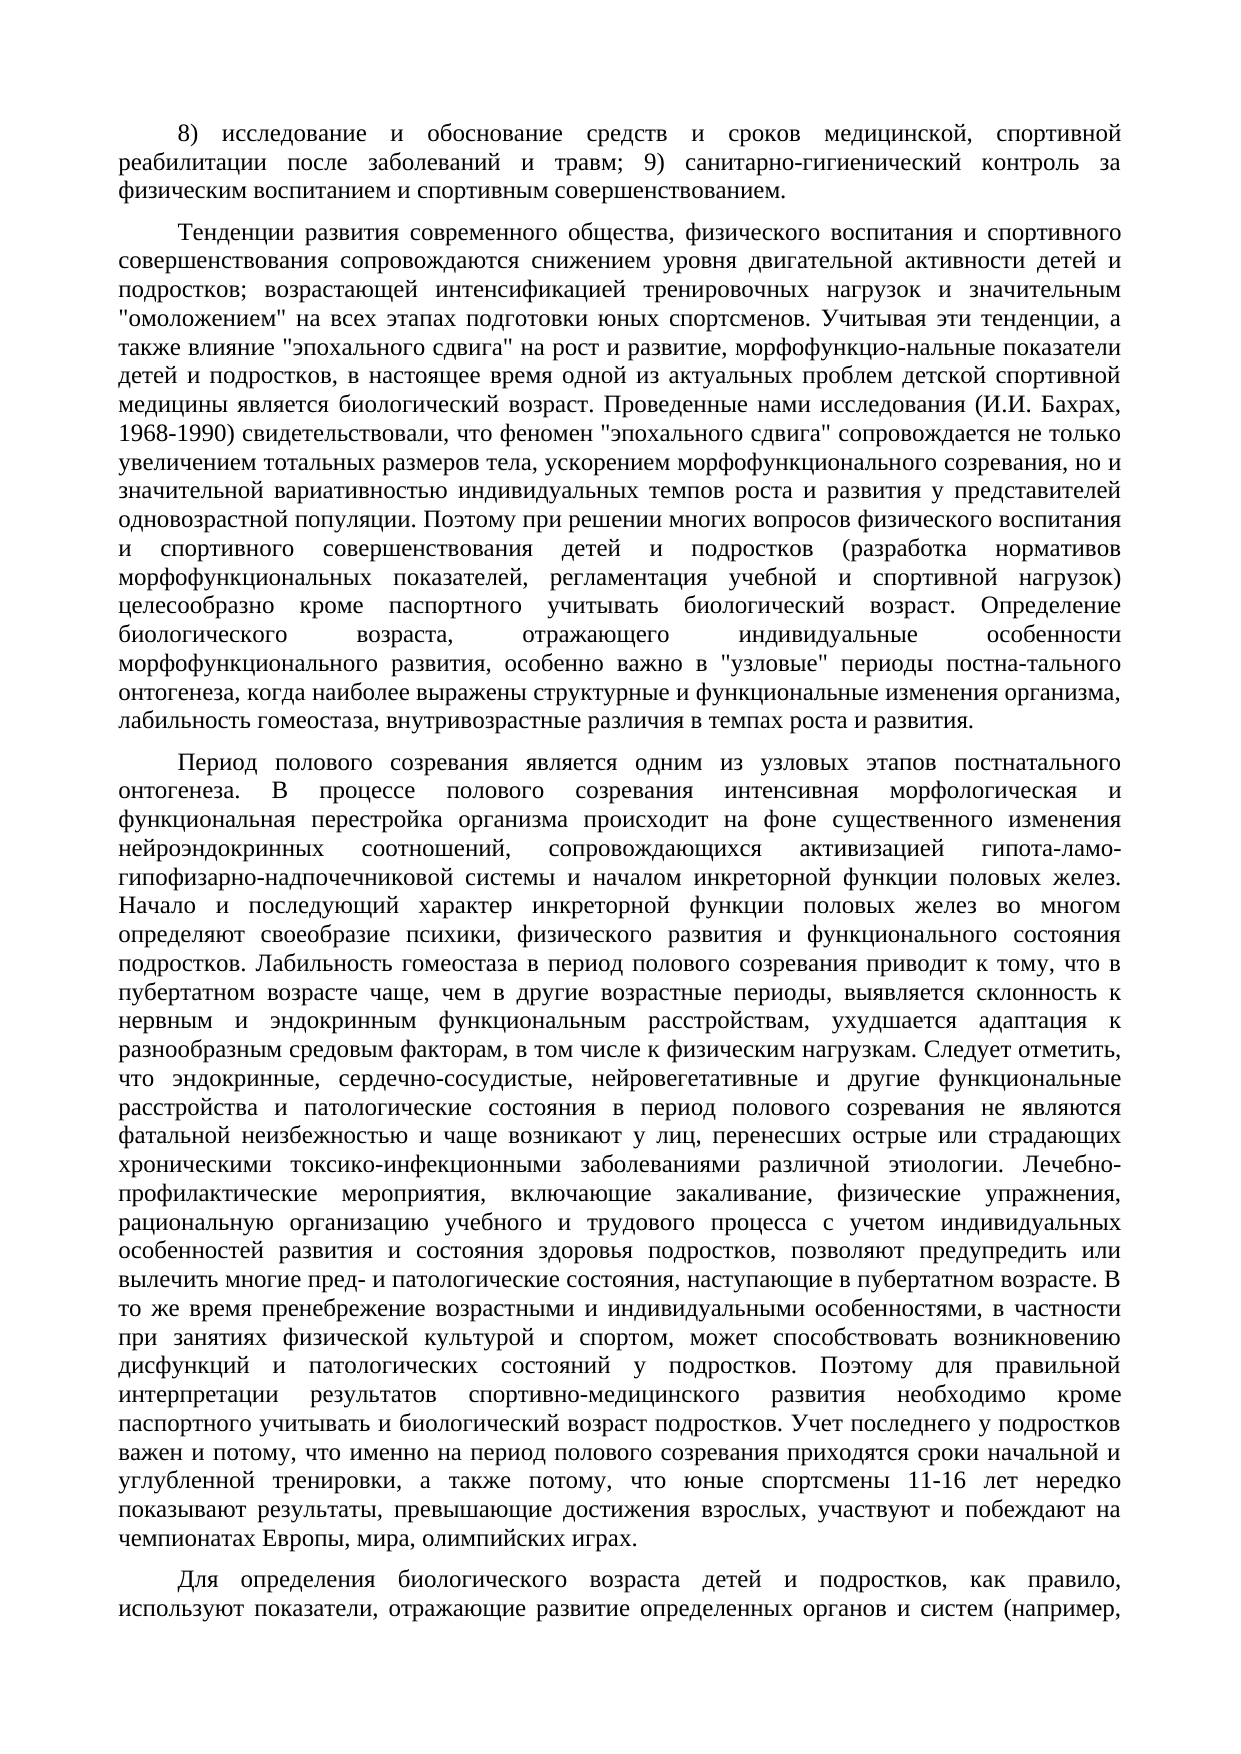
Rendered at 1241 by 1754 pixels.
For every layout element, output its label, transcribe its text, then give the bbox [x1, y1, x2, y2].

text Тенденции развития современного общества, физического воспитания и спортивного совершенствования сопровождаются снижением уровня двигательной активности детей и подростков; возрастающей интенсификацией тренировочных нагрузок и значительным "омоложением" на всех этапах подготовки юных спортсменов. Учитывая эти тенденции, а также влияние "эпохального сдвига" на рост и развитие, морфофункцио-нальные показатели детей и подростков, в настоящее время одной из актуальных проблем детской спортивной медицины является биологический возраст. Проведенные нами исследования (И.И. Бахрах, 1968-1990) свидетельствовали, что феномен "эпохального сдвига" сопровождается не только увеличением тотальных размеров тела, ускорением морфофункционального созревания, но и значительной вариативностью индивидуальных темпов роста и развития у представителей одновозрастной популяции. Поэтому при решении многих вопросов физического воспитания и спортивного совершенствования детей и подростков (разработка нормативов морфофункциональных показателей, регламентация учебной и спортивной нагрузок) целесообразно кроме паспортного учитывать биологический возраст. Определение биологического возраста, отражающего индивидуальные особенности морфофункционального развития, особенно важно в "узловые" периоды постна-тального онтогенеза, когда наиболее выражены структурные и функциональные изменения организма, лабильность гомеостаза, внутривозрастные различия в темпах роста и развития. [118, 217, 1122, 734]
text 8) исследование и обоснование средств и сроков медицинской, спортивной реабилитации после заболеваний и травм; 9) санитарно-гигиенический контроль за физическим воспитанием и спортивным совершенствованием. [118, 118, 1122, 204]
text Период полового созревания является одним из узловых этапов постнатального онтогенеза. В процессе полового созревания интенсивная морфологическая и функциональная перестройка организма происходит на фоне существенного изменения нейроэндокринных соотношений, сопровождающихся активизацией гипота-ламо-гипофизарно-надпочечниковой системы и началом инкреторной функции половых желез. Начало и последующий характер инкреторной функции половых желез во многом определяют своеобразие психики, физического развития и функционального состояния подростков. Лабильность гомеостаза в период полового созревания приводит к тому, что в пубертатном возрасте чаще, чем в другие возрастные периоды, выявляется склонность к нервным и эндокринным функциональным расстройствам, ухудшается адаптация к разнообразным средовым факторам, в том числе к физическим нагрузкам. Следует отметить, что эндокринные, сердечно-сосудистые, нейровегетативные и другие функциональные расстройства и патологические состояния в период полового созревания не являются фатальной неизбежностью и чаще возникают у лиц, перенесших острые или страдающих хроническими токсико-инфекционными заболеваниями различной этиологии. Лечебно-профилактические мероприятия, включающие закаливание, физические упражнения, рациональную организацию учебного и трудового процесса с учетом индивидуальных особенностей развития и состояния здоровья подростков, позволяют предупредить или вылечить многие пред- и патологические состояния, наступающие в пубертатном возрасте. В то же время пренебрежение возрастными и индивидуальными особенностями, в частности при занятиях физической культурой и спортом, может способствовать возникновению дисфункций и патологических состояний у подростков. Поэтому для правильной интерпретации результатов спортивно-медицинского развития необходимо кроме паспортного учитывать и биологический возраст подростков. Учет последнего у подростков важен и потому, что именно на период полового созревания приходятся сроки начальной и углубленной тренировки, а также потому, что юные спортсмены 11-16 лет нередко показывают результаты, превышающие достижения взрослых, участвуют и побеждают на чемпионатах Европы, мира, олимпийских играх. [118, 747, 1122, 1552]
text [118, 1564, 1122, 1622]
